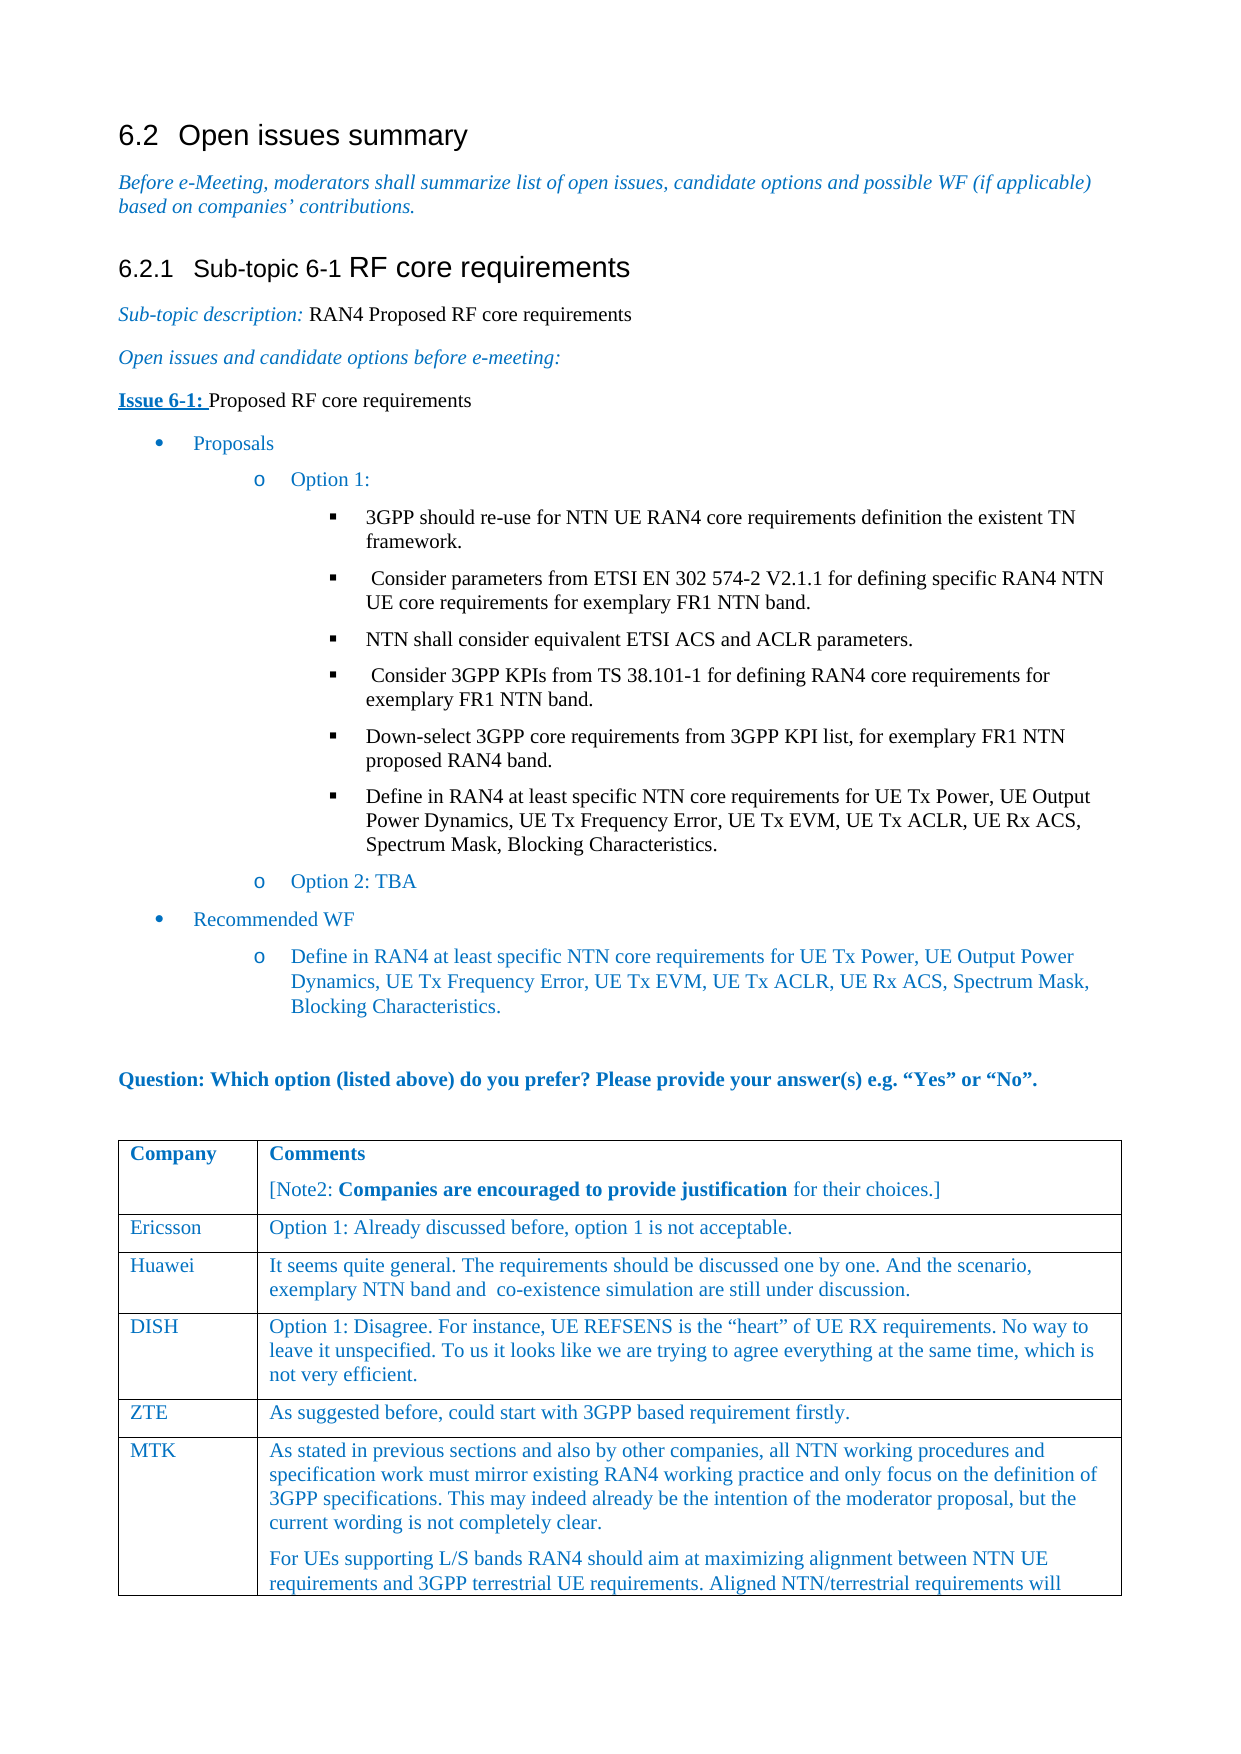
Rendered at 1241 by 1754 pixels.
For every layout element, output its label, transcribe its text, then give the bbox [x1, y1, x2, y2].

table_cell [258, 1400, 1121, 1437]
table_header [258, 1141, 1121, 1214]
list Recommended WF [156, 907, 1122, 931]
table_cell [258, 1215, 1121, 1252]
text Before e-Meeting, moderators shall summarize list of open issues, candidate options and possible WF (if applicable) based on companies’ contributions. [118, 170, 1122, 218]
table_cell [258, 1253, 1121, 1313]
list Define in RAN4 at least specific NTN core requirements for UE Tx Power, UE Output Power Dynamics, UE Tx Frequency Error, UE Tx EVM, UE Tx ACLR, UE Rx ACS, Spectrum Mask, Blocking Characteristics. [253, 944, 1122, 1018]
list Proposals [156, 430, 1122, 454]
list Consider 3GPP KPIs from TS 38.101-1 for defining RAN4 core requirements for exemplary FR1 NTN band. [328, 663, 1122, 711]
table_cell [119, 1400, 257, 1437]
list Consider parameters from ETSI EN 302 574-2 V2.1.1 for defining specific RAN4 NTN UE core requirements for exemplary FR1 NTN band. [328, 566, 1122, 614]
subtitle Sub-topic 6-1 RF core requirements [118, 250, 1122, 283]
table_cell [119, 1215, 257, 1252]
list Option 1: [253, 467, 1122, 493]
list 3GPP should re-use for NTN UE RAN4 core requirements definition the existent TN framework. [328, 505, 1122, 553]
text Issue 6-1: Proposed RF core requirements [118, 388, 1122, 412]
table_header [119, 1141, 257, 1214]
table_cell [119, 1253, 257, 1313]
subtitle Open issues summary [118, 118, 1122, 152]
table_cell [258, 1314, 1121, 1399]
text Open issues and candidate options before e-meeting: [118, 345, 1122, 369]
list Down-select 3GPP core requirements from 3GPP KPI list, for exemplary FR1 NTN proposed RAN4 band. [328, 724, 1122, 772]
list Option 2: TBA [253, 869, 1122, 895]
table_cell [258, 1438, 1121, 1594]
text Question: Which option (listed above) do you prefer? Please provide your answer(s) e.g. “Yes” or “No”. [118, 1067, 1122, 1091]
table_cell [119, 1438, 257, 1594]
list Define in RAN4 at least specific NTN core requirements for UE Tx Power, UE Output Power Dynamics, UE Tx Frequency Error, UE Tx EVM, UE Tx ACLR, UE Rx ACS, Spectrum Mask, Blocking Characteristics. [328, 784, 1122, 856]
text Sub-topic description: RAN4 Proposed RF core requirements [118, 302, 1122, 326]
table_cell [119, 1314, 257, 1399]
list NTN shall consider equivalent ETSI ACS and ACLR parameters. [328, 626, 1122, 651]
